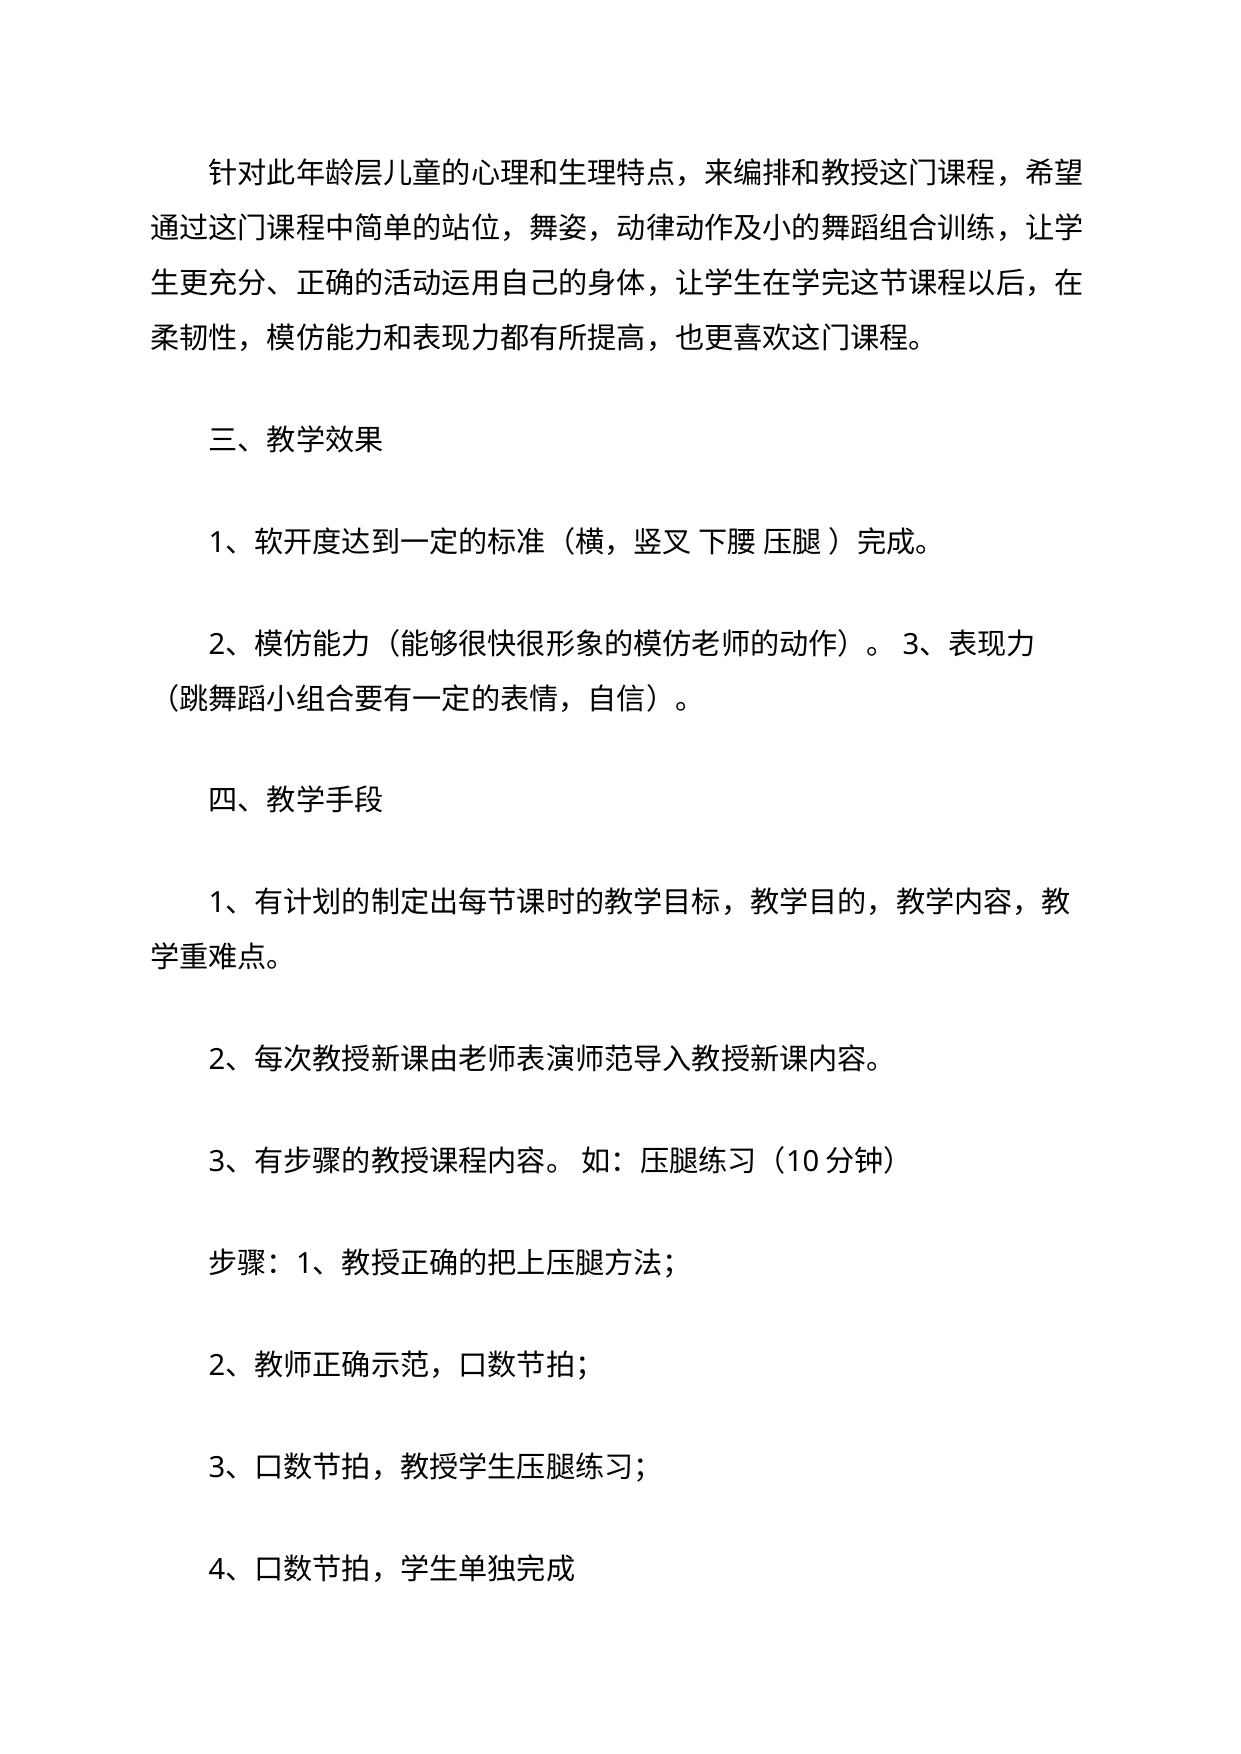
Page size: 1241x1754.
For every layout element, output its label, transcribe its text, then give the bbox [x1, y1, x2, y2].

text 1、有计划的制定出每节课时的教学目标，教学目的，教学内容，教学重难点。 [150, 879, 1090, 976]
text 步骤：1、教授正确的把上压腿方法； [150, 1239, 1090, 1282]
text 2、每次教授新课由老师表演师范导入教授新课内容。 [150, 1036, 1090, 1078]
text 1、软开度达到一定的标准（横，竖叉 下腰 压腿 ）完成。 [150, 518, 1090, 561]
text 三、教学效果 [150, 416, 1090, 459]
text 2、教师正确示范，口数节拍； [150, 1341, 1090, 1384]
text 四、教学手段 [150, 777, 1090, 819]
text 2、模仿能力（能够很快很形象的模仿老师的动作）。 3、表现力（跳舞蹈小组合要有一定的表情，自信）。 [150, 620, 1090, 717]
text 针对此年龄层儿童的心理和生理特点，来编排和教授这门课程，希望通过这门课程中简单的站位，舞姿，动律动作及小的舞蹈组合训练，让学生更充分、正确的活动运用自己的身体，让学生在学完这节课程以后，在柔韧性，模仿能力和表现力都有所提高，也更喜欢这门课程。 [150, 150, 1090, 357]
text 3、口数节拍，教授学生压腿练习； [150, 1443, 1090, 1486]
text 4、口数节拍，学生单独完成 [150, 1545, 1090, 1588]
text 3、有步骤的教授课程内容。 如：压腿练习（10分钟） [150, 1137, 1090, 1180]
